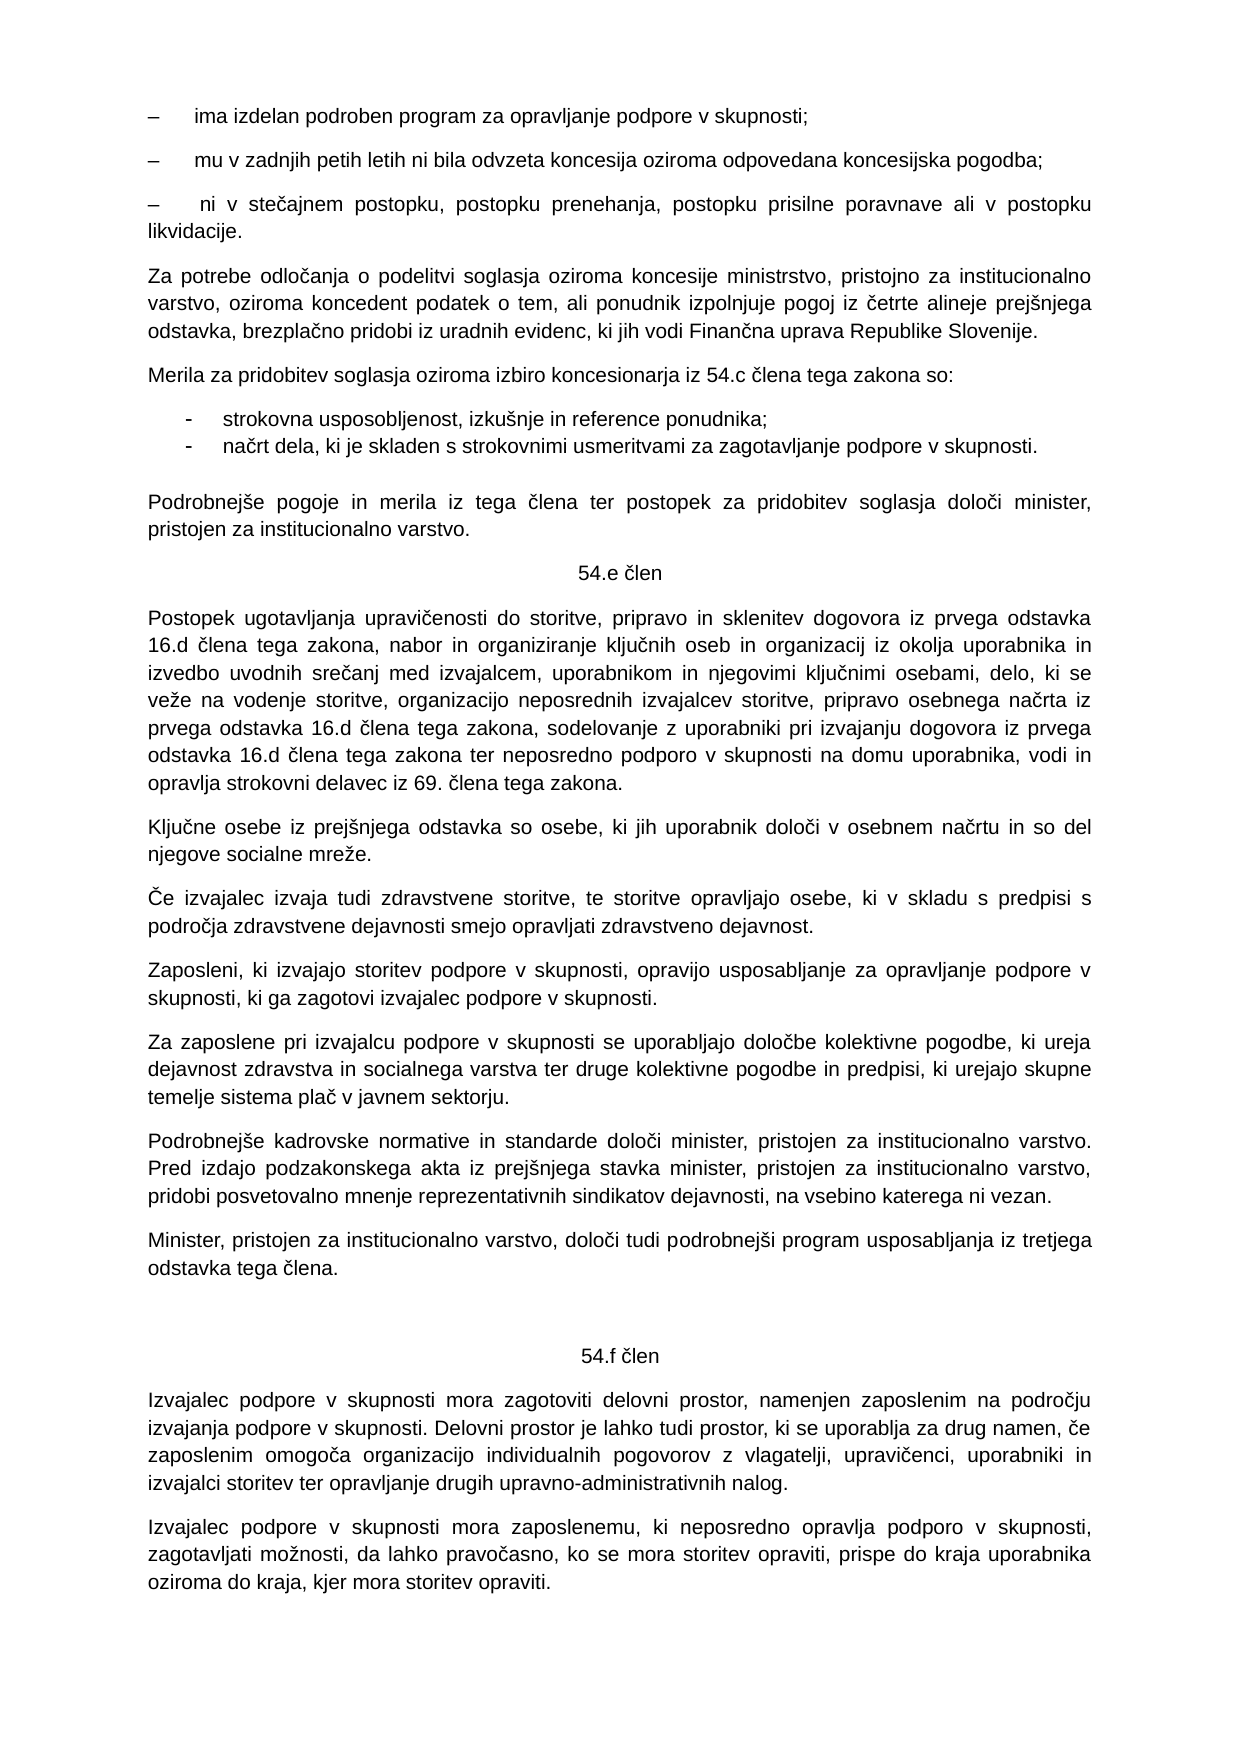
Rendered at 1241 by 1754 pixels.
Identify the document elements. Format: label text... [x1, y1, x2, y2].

text – mu v zadnjih petih letih ni bila odvzeta koncesija oziroma odpovedana koncesijska pogodba; [148, 148, 1093, 172]
text Podrobnejše pogoje in merila iz tega člena ter postopek za pridobitev soglasja določi minister, pristojen za institucionalno varstvo. [148, 489, 1093, 541]
text 54.e člen [148, 561, 1093, 585]
text – ni v stečajnem postopku, postopku prenehanja, postopku prisilne poravnave ali v postopku likvidacije. [148, 192, 1093, 243]
text Za zaposlene pri izvajalcu podpore v skupnosti se uporabljajo določbe kolektivne pogodbe, ki ureja dejavnost zdravstva in socialnega varstva ter druge kolektivne pogodbe in predpisi, ki urejajo skupne temelje sistema plač v javnem sektorju. [148, 1029, 1093, 1108]
text Merila za pridobitev soglasja oziroma izbiro koncesionarja iz 54.c člena tega zakona so: [148, 363, 1093, 387]
text Za potrebe odločanja o podelitvi soglasja oziroma koncesije ministrstvo, pristojno za institucionalno varstvo, oziroma koncedent podatek o tem, ali ponudnik izpolnjuje pogoj iz četrte alineje prejšnjega odstavka, brezplačno pridobi iz uradnih evidenc, ki jih vodi Finančna uprava Republike Slovenije. [148, 263, 1093, 342]
text Izvajalec podpore v skupnosti mora zaposlenemu, ki neposredno opravlja podporo v skupnosti, zagotavljati možnosti, da lahko pravočasno, ko se mora storitev opraviti, prispe do kraja uporabnika oziroma do kraja, kjer mora storitev opraviti. [148, 1514, 1093, 1593]
text Minister, pristojen za institucionalno varstvo, določi tudi podrobnejši program usposabljanja iz tretjega odstavka tega člena. [148, 1228, 1093, 1279]
text Postopek ugotavljanja upravičenosti do storitve, pripravo in sklenitev dogovora iz prvega odstavka 16.d člena tega zakona, nabor in organiziranje ključnih oseb in organizacij iz okolja uporabnika in izvedbo uvodnih srečanj med izvajalcem, uporabnikom in njegovimi ključnimi osebami, delo, ki se veže na vodenje storitve, organizacijo neposrednih izvajalcev storitve, pripravo osebnega načrta iz prvega odstavka 16.d člena tega zakona, sodelovanje z uporabniki pri izvajanju dogovora iz prvega odstavka 16.d člena tega zakona ter neposredno podporo v skupnosti na domu uporabnika, vodi in opravlja strokovni delavec iz 69. člena tega zakona. [148, 605, 1093, 794]
text Če izvajalec izvaja tudi zdravstvene storitve, te storitve opravljajo osebe, ki v skladu s predpisi s področja zdravstvene dejavnosti smejo opravljati zdravstveno dejavnost. [148, 886, 1093, 938]
text 54.f člen [148, 1344, 1093, 1368]
text Ključne osebe iz prejšnjega odstavka so osebe, ki jih uporabnik določi v osebnem načrtu in so del njegove socialne mreže. [148, 814, 1093, 866]
list strokovna usposobljenost, izkušnje in reference ponudnika; [185, 407, 1093, 431]
list načrt dela, ki je skladen s strokovnimi usmeritvami za zagotavljanje podpore v skupnosti. [185, 434, 1093, 458]
text Zaposleni, ki izvajajo storitev podpore v skupnosti, opravijo usposabljanje za opravljanje podpore v skupnosti, ki ga zagotovi izvajalec podpore v skupnosti. [148, 958, 1093, 1009]
text Izvajalec podpore v skupnosti mora zagotoviti delovni prostor, namenjen zaposlenim na področju izvajanja podpore v skupnosti. Delovni prostor je lahko tudi prostor, ki se uporablja za drug namen, če zaposlenim omogoča organizacijo individualnih pogovorov z vlagatelji, upravičenci, uporabniki in izvajalci storitev ter opravljanje drugih upravno-administrativnih nalog. [148, 1388, 1093, 1494]
text – ima izdelan podroben program za opravljanje podpore v skupnosti; [148, 103, 1093, 127]
text Podrobnejše kadrovske normative in standarde določi minister, pristojen za institucionalno varstvo. Pred izdajo podzakonskega akta iz prejšnjega stavka minister, pristojen za institucionalno varstvo, pridobi posvetovalno mnenje reprezentativnih sindikatov dejavnosti, na vsebino katerega ni vezan. [148, 1129, 1093, 1208]
